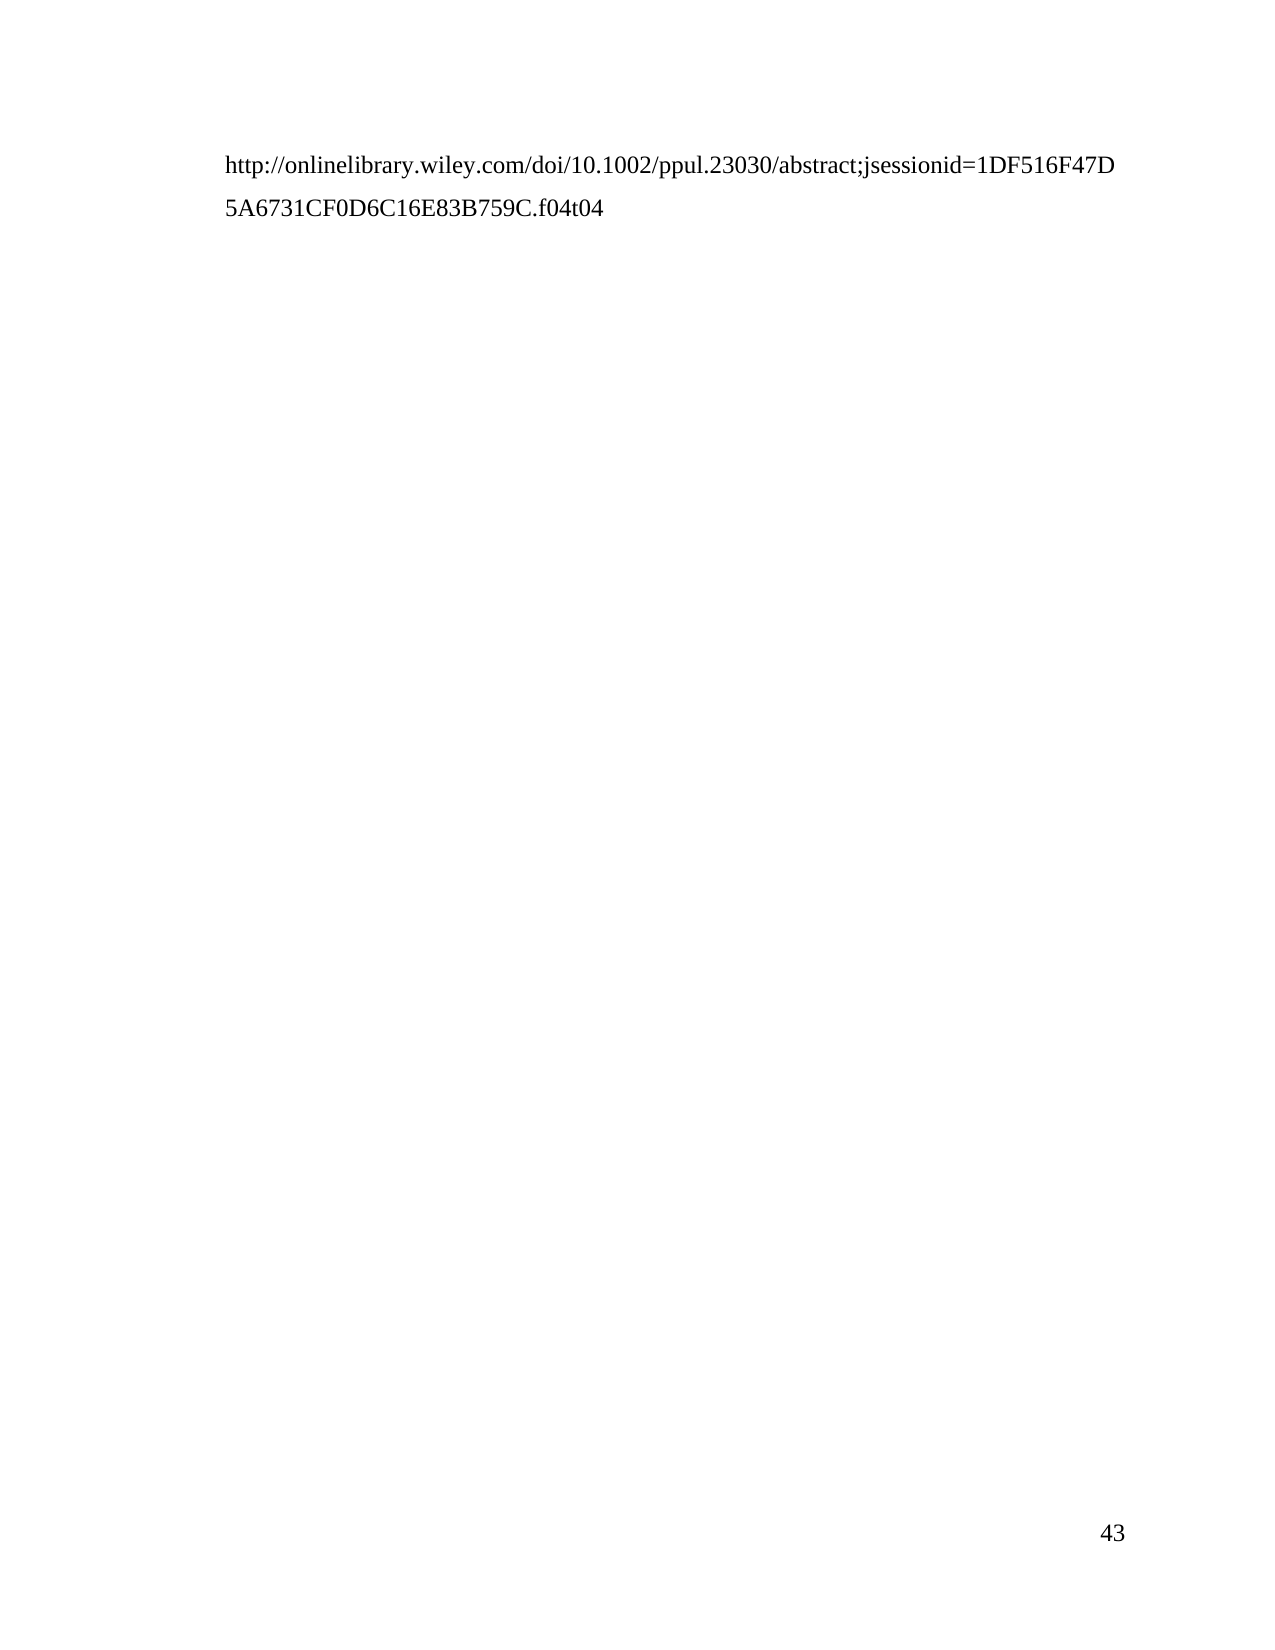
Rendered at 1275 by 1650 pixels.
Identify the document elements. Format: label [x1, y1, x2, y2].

text [150, 150, 1125, 222]
